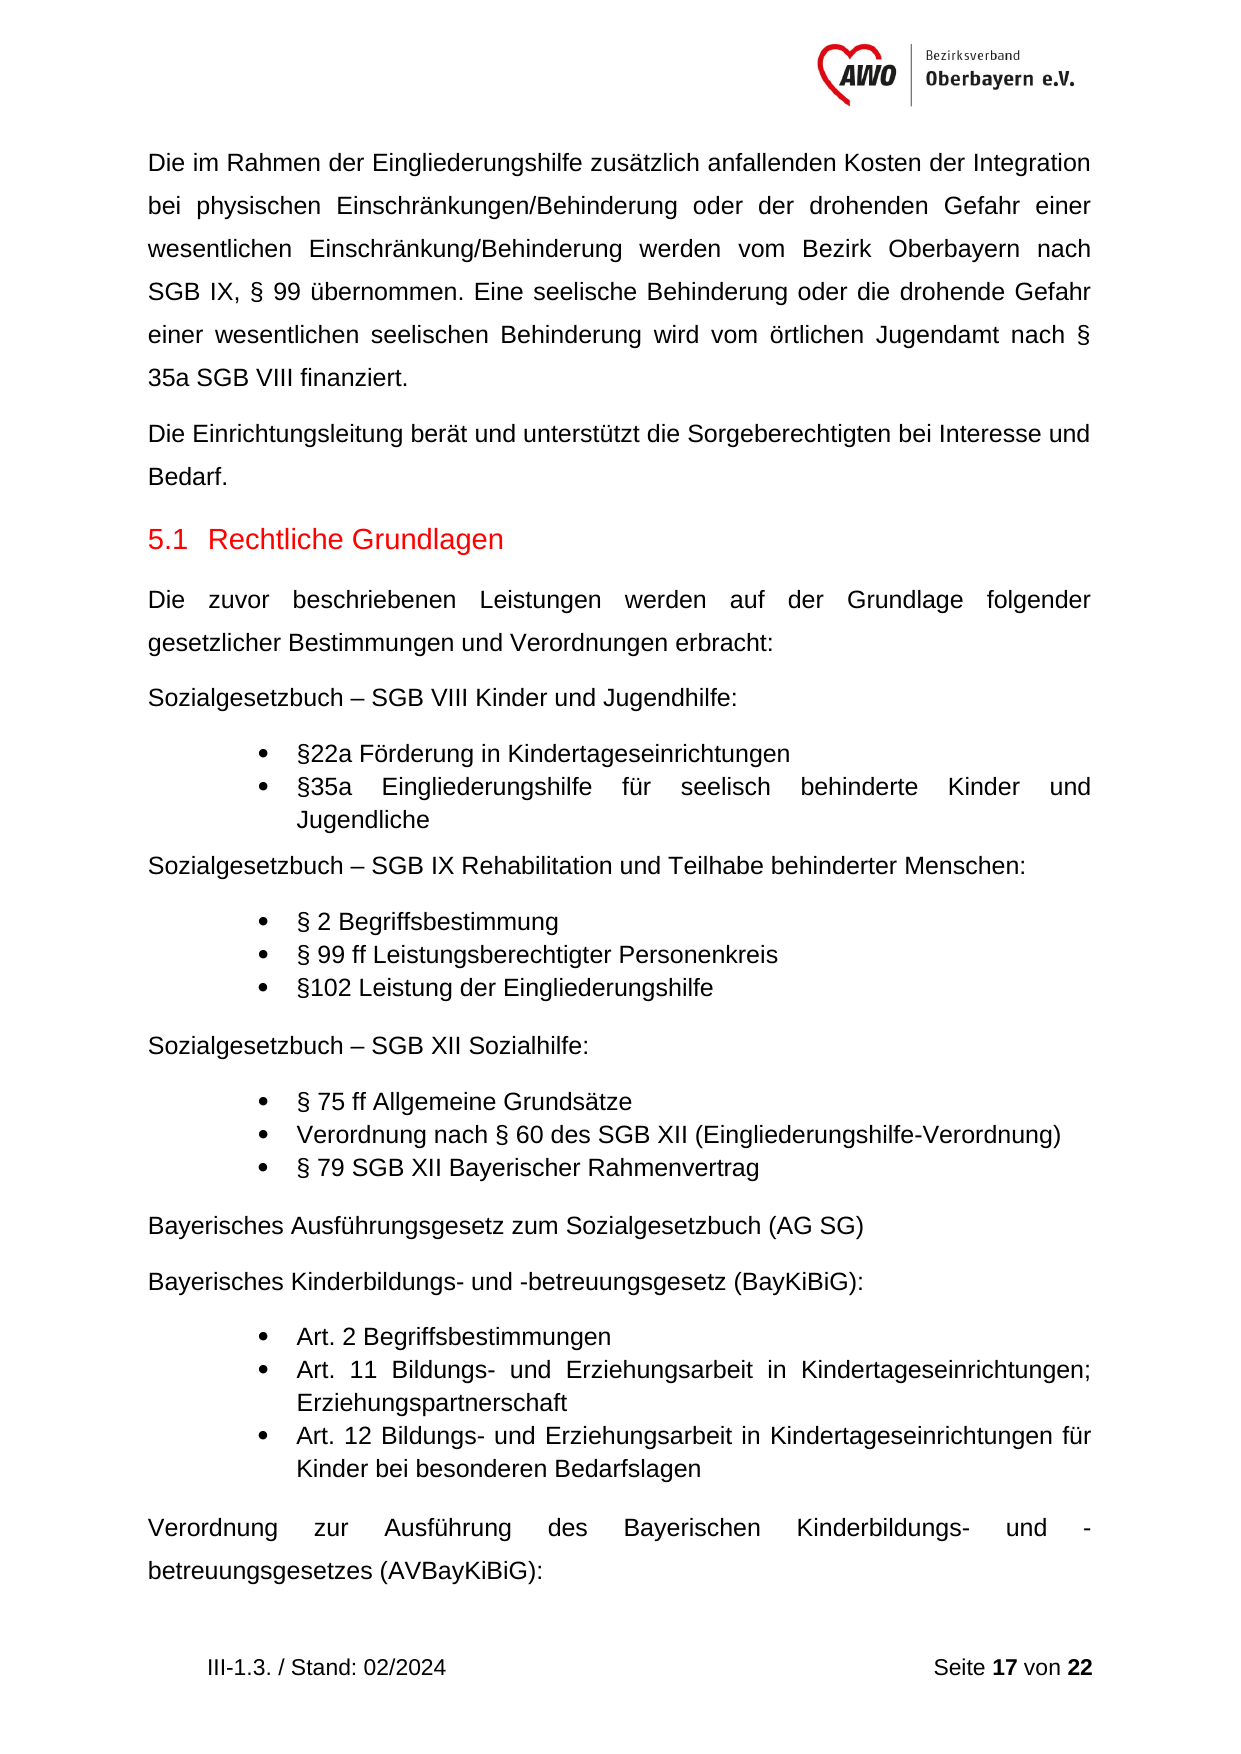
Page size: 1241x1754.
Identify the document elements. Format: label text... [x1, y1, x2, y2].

text Sozialgesetzbuch – SGB VIII Kinder und Jugendhilfe: [148, 683, 1092, 712]
list Art. 2 Begriffsbestimmungen [259, 1322, 1092, 1351]
picture [802, 28, 1089, 122]
text Sozialgesetzbuch – SGB XII Sozialhilfe: [148, 1031, 1092, 1059]
list § 2 Begriffsbestimmung [259, 906, 1092, 935]
text Die zuvor beschriebenen Leistungen werden auf der Grundlage folgender gesetzlicher Bestimmungen und Verordnungen erbracht: [148, 585, 1092, 657]
list Verordnung nach § 60 des SGB XII (Eingliederungshilfe-Verordnung) [259, 1119, 1092, 1148]
text Bayerisches Ausführungsgesetz zum Sozialgesetzbuch (AG SG) [148, 1211, 1092, 1239]
list § 99 ff Leistungsberechtigter Personenkreis [259, 939, 1092, 968]
list Art. 11 Bildungs- und Erziehungsarbeit in Kindertageseinrichtungen; Erziehungspartnerschaft [259, 1355, 1092, 1417]
list Art. 12 Bildungs- und Erziehungsarbeit in Kindertageseinrichtungen für Kinder bei besonderen Bedarfslagen [259, 1421, 1092, 1483]
text Die Einrichtungsleitung berät und unterstützt die Sorgeberechtigten bei Interesse und Bedarf. [148, 419, 1092, 491]
list § 75 ff Allgemeine Grundsätze [259, 1086, 1092, 1115]
subtitle Rechtliche Grundlagen [148, 522, 1092, 555]
text Die im Rahmen der Eingliederungshilfe zusätzlich anfallenden Kosten der Integration bei physischen Einschränkungen/Behinderung oder der drohenden Gefahr einer wesentlichen Einschränkung/Behinderung werden vom Bezirk Oberbayern nach SGB IX, § 99 übernommen. Eine seelische Behinderung oder die drohende Gefahr einer wesentlichen seelischen Behinderung wird vom örtlichen Jugendamt nach § 35a SGB VIII finanziert. [148, 148, 1092, 392]
text Sozialgesetzbuch – SGB IX Rehabilitation und Teilhabe behinderter Menschen: [148, 851, 1092, 879]
list §35a Eingliederungshilfe für seelisch behinderte Kinder und Jugendliche [259, 772, 1092, 834]
list § 79 SGB XII Bayerischer Rahmenvertrag [259, 1153, 1092, 1182]
list §22a Förderung in Kindertageseinrichtungen [259, 739, 1092, 768]
list §102 Leistung der Eingliederungshilfe [259, 973, 1092, 1002]
text Bayerisches Kinderbildungs- und -betreuungsgesetz (BayKiBiG): [148, 1266, 1092, 1295]
text Verordnung zur Ausführung des Bayerischen Kinderbildungs- und -betreuungsgesetzes (AVBayKiBiG): [148, 1512, 1092, 1584]
